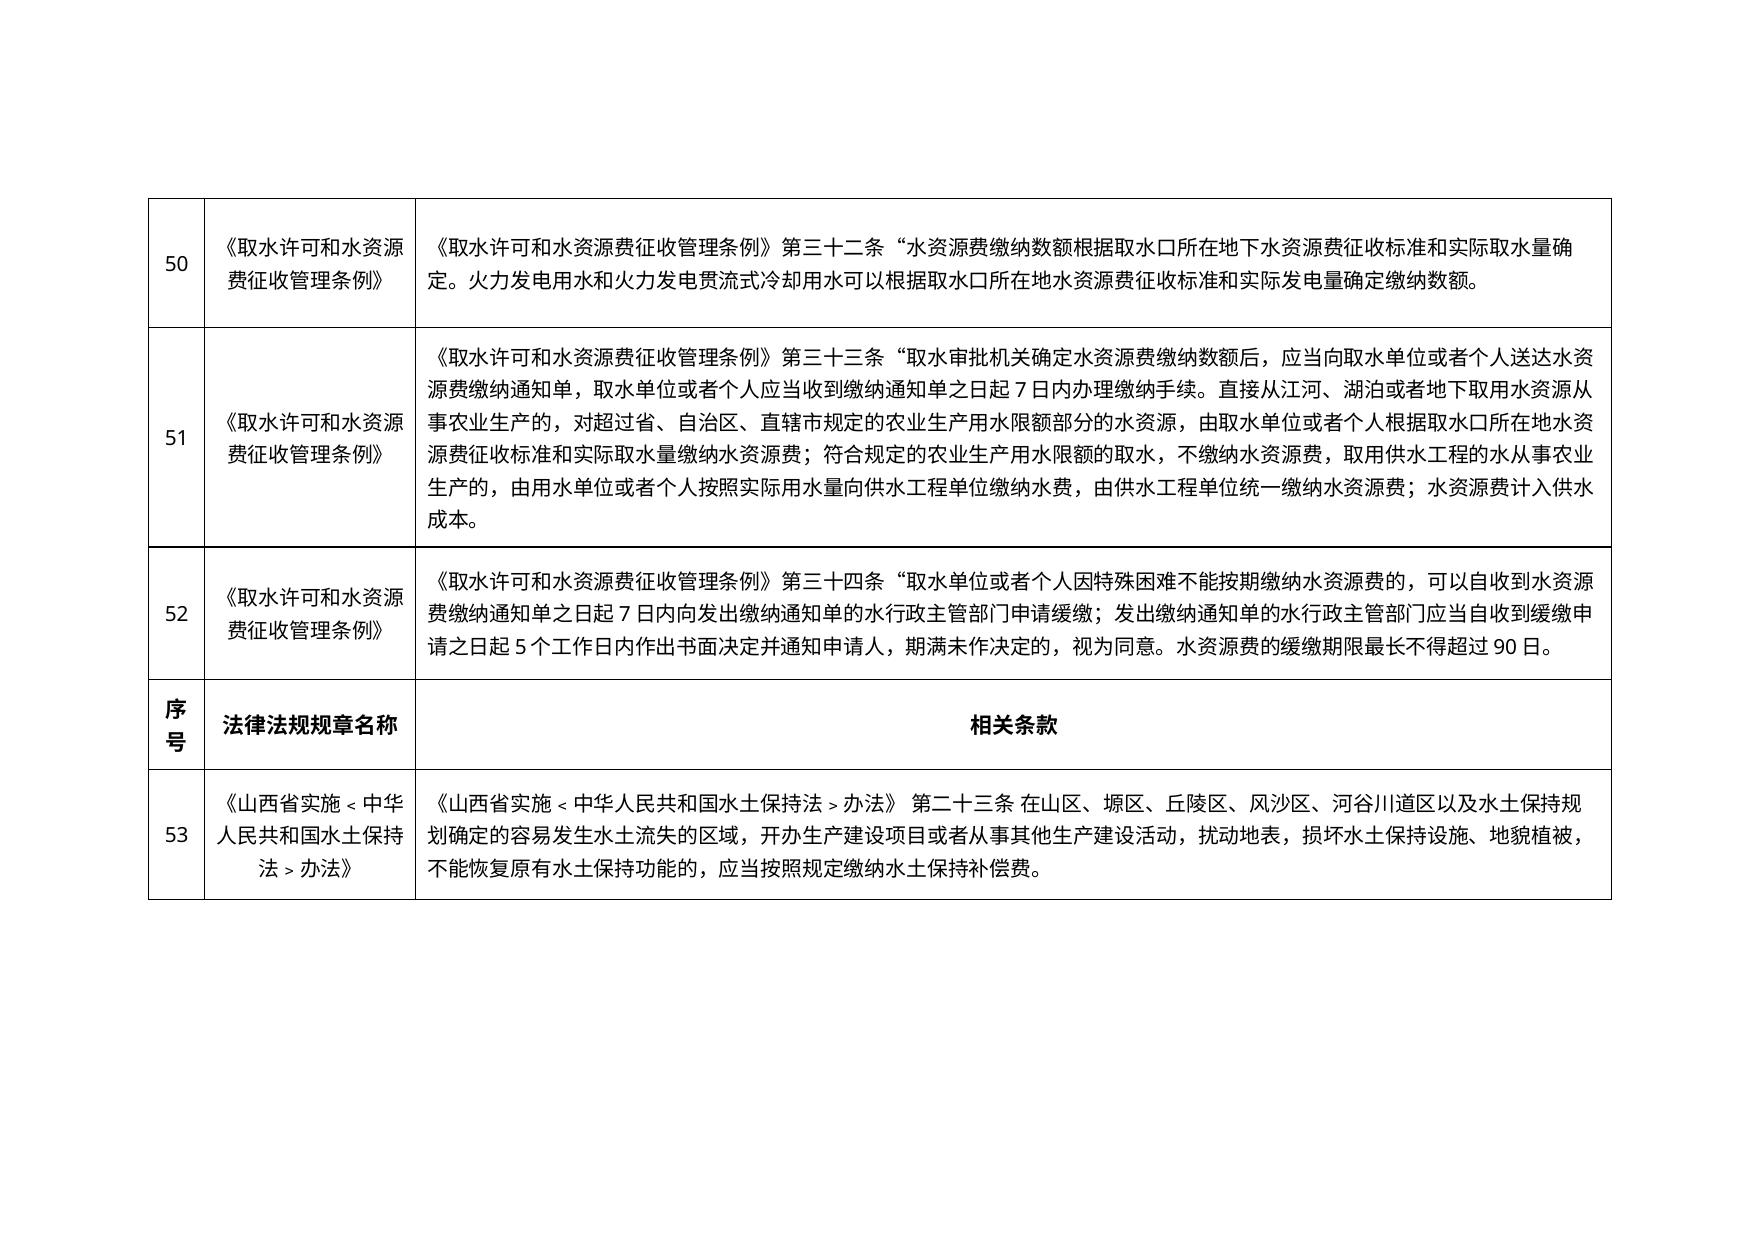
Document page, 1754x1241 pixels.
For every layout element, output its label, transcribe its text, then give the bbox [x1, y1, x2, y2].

table_cell 相关条款 [416, 680, 1611, 769]
table_cell 《取水许可和水资源费征收管理条例》第三十三条“取水审批机关确定水资源费缴纳数额后，应当向取水单位或者个人送达水资源费缴纳通知单，取水单位或者个人应当收到缴纳通知单之日起7日内办理缴纳手续。直接从江河、湖泊或者地下取用水资源从事农业生产的，对超过省、自治区、直辖市规定的农业生产用水限额部分的水资源，由取水单位或者个人根据取水口所在地水资源费征收标准和实际取水量缴纳水资源费；符合规定的农业生产用水限额的取水，不缴纳水资源费，取用供水工程的水从事农业生产的，由用水单位或者个人按照实际用水量向供水工程单位缴纳水费，由供水工程单位统一缴纳水资源费；水资源费计入供水成本。 [416, 328, 1611, 546]
table_cell 法律法规规章名称 [205, 680, 415, 769]
table_cell 《取水许可和水资源费征收管理条例》第三十二条“水资源费缴纳数额根据取水口所在地下水资源费征收标准和实际取水量确定。火力发电用水和火力发电贯流式冷却用水可以根据取水口所在地水资源费征收标准和实际发电量确定缴纳数额。 [416, 199, 1611, 327]
table_cell 《山西省实施﹤中华人民共和国水土保持法﹥办法》 第二十三条 在山区、塬区、丘陵区、风沙区、河谷川道区以及水土保持规划确定的容易发生水土流失的区域，开办生产建设项目或者从事其他生产建设活动，扰动地表，损坏水土保持设施、地貌植被，不能恢复原有水土保持功能的，应当按照规定缴纳水土保持补偿费。 [416, 770, 1611, 899]
table_cell 《取水许可和水资源费征收管理条例》 [205, 328, 415, 546]
table_cell 50 [149, 199, 204, 327]
table_cell 序号 [149, 680, 204, 769]
table_cell 《取水许可和水资源费征收管理条例》 [205, 199, 415, 327]
table_cell 《取水许可和水资源费征收管理条例》 [205, 548, 415, 678]
table_cell 51 [149, 328, 204, 546]
table_cell 《山西省实施﹤中华人民共和国水土保持法﹥办法》 [205, 770, 415, 899]
table_cell 《取水许可和水资源费征收管理条例》第三十四条“取水单位或者个人因特殊困难不能按期缴纳水资源费的，可以自收到水资源费缴纳通知单之日起7日内向发出缴纳通知单的水行政主管部门申请缓缴；发出缴纳通知单的水行政主管部门应当自收到缓缴申请之日起5个工作日内作出书面决定并通知申请人，期满未作决定的，视为同意。水资源费的缓缴期限最长不得超过90日。 [416, 548, 1611, 678]
table_cell 53 [149, 770, 204, 899]
table_cell 52 [149, 548, 204, 678]
